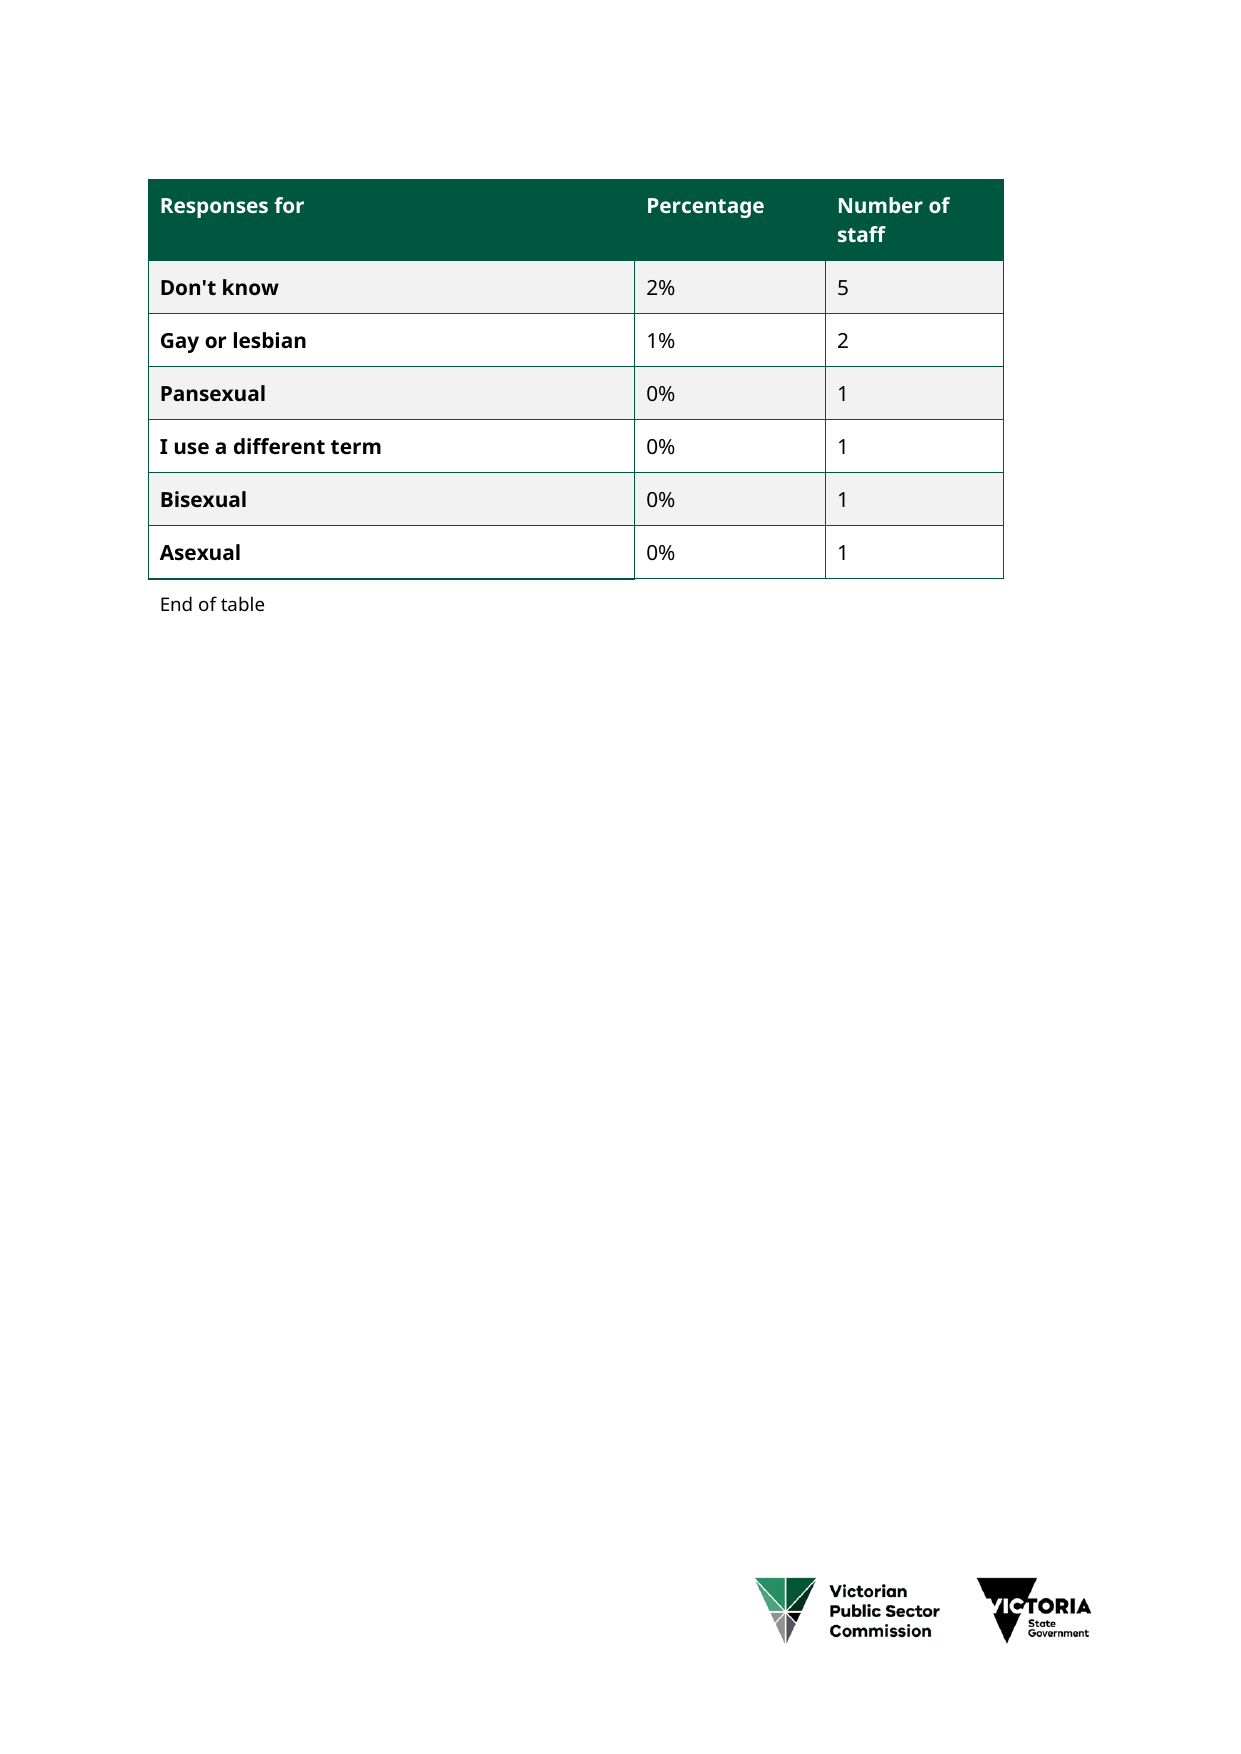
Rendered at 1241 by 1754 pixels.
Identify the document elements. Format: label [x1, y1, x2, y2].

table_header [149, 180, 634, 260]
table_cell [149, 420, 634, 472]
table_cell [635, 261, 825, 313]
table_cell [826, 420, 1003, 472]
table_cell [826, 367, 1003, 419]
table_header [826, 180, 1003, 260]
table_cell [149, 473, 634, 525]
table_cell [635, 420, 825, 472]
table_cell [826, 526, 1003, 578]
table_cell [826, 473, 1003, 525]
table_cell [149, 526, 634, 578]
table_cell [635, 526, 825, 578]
picture [754, 1577, 1093, 1645]
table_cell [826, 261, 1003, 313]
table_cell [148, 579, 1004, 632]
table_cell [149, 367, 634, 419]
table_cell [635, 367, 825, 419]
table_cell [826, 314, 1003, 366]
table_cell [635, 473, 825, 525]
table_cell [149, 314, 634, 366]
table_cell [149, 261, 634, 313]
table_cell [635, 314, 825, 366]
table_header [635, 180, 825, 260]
